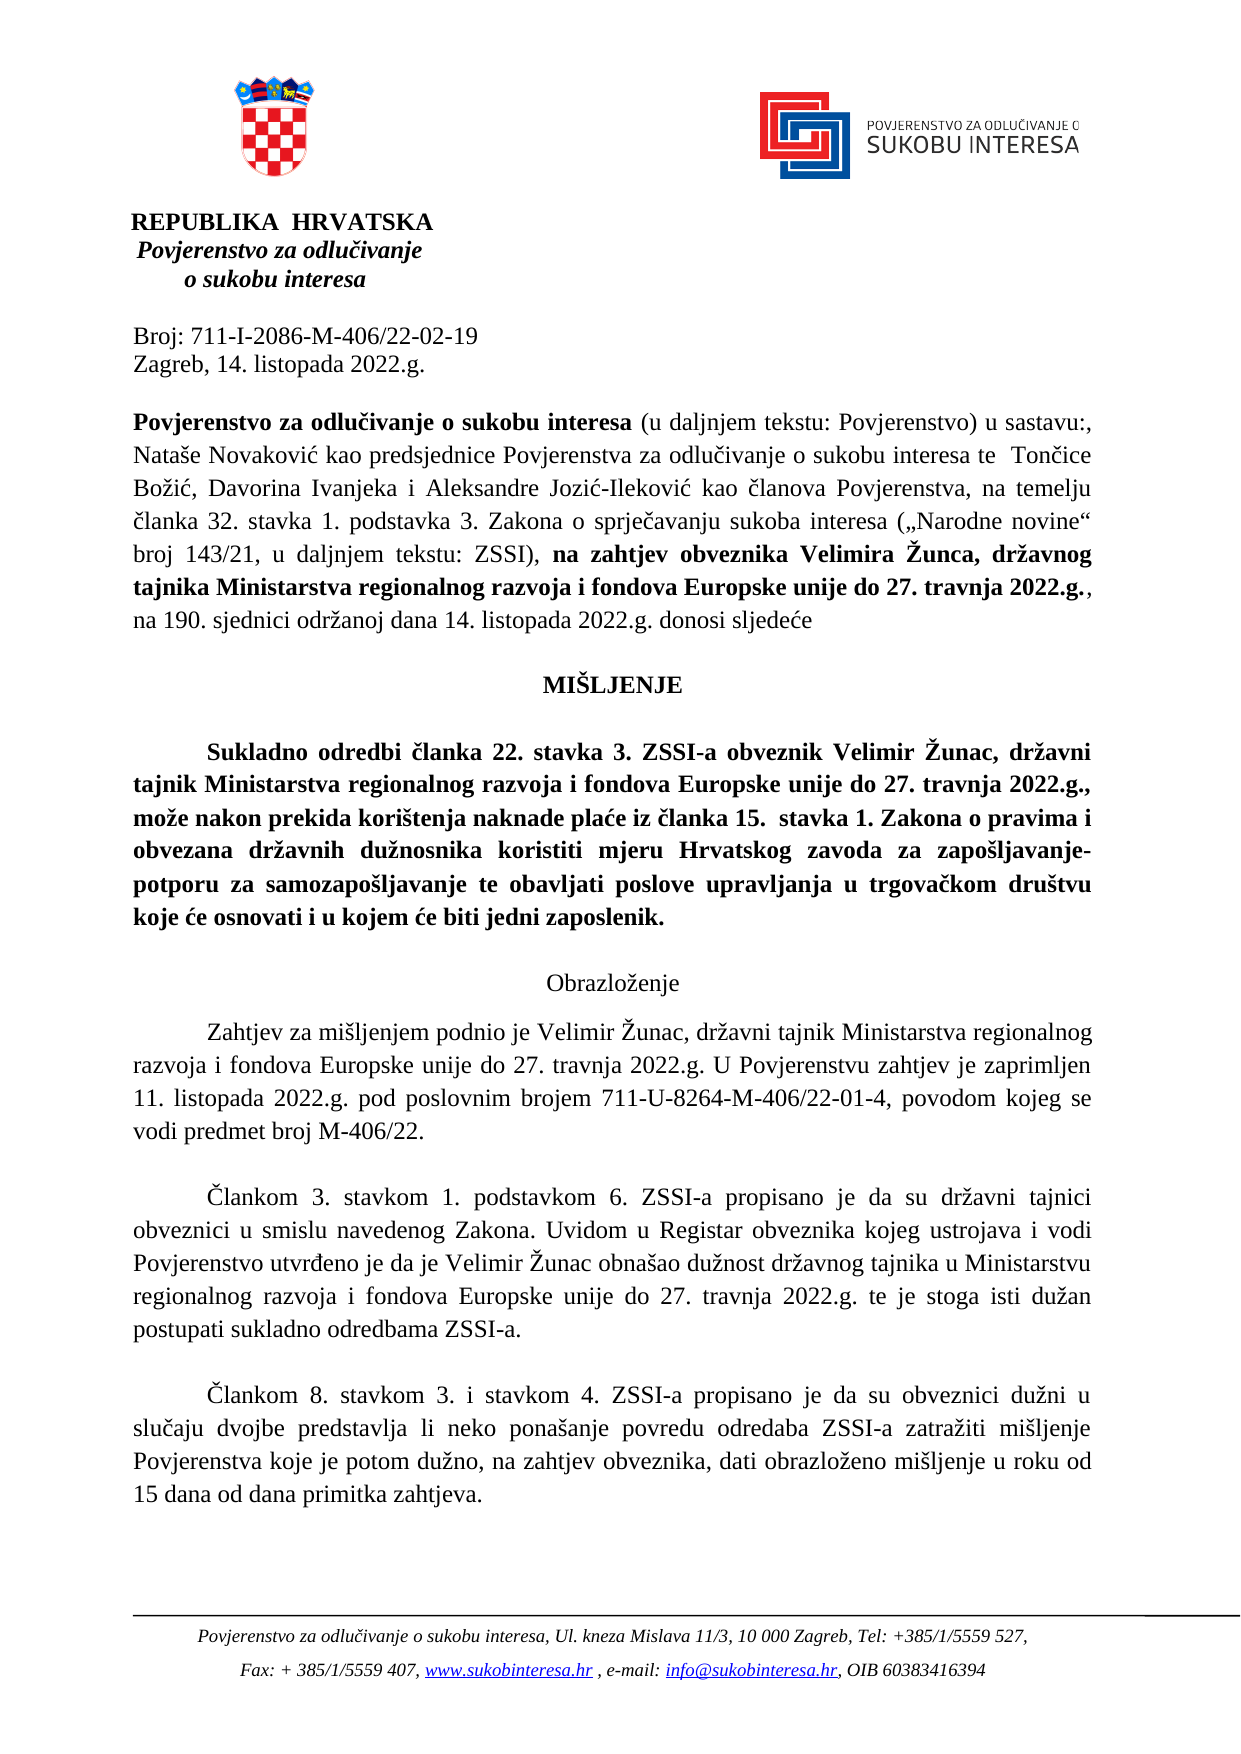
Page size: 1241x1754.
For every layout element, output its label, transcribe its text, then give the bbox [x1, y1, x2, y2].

text Sukladno odredbi članka 22. stavka 3. ZSSI-a obveznik Velimir Žunac, državni tajnik Ministarstva regionalnog razvoja i fondova Europske unije do 27. travnja 2022.g., može nakon prekida korištenja naknade plaće iz članka 15. stavka 1. Zakona o pravima i obvezana državnih dužnosnika koristiti mjeru Hrvatskog zavoda za zapošljavanje-potporu za samozapošljavanje te obavljati poslove upravljanja u trgovačkom društvu koje će osnovati i u kojem će biti jedni zaposlenik. [133, 737, 1092, 930]
text MIŠLJENJE [133, 671, 1092, 699]
text Broj: 711-I-2086-M-406/22-02-19 [133, 321, 1092, 349]
text Povjerenstvo za odlučivanje o sukobu interesa (u daljnjem tekstu: Povjerenstvo) u sastavu:, Nataše Novaković kao predsjednice Povjerenstva za odlučivanje o sukobu interesa te Tončice Božić, Davorina Ivanjeka i Aleksandre Jozić-Ileković kao članova Povjerenstva, na temelju članka 32. stavka 1. podstavka 3. Zakona o sprječavanju sukoba interesa („Narodne novine“ broj 143/21, u daljnjem tekstu: ZSSI), na zahtjev obveznika Velimira Žunca, državnog tajnika Ministarstva regionalnog razvoja i fondova Europske unije do 27. travnja 2022.g., na 190. sjednici održanoj dana 14. listopada 2022.g. donosi sljedeće [133, 407, 1092, 634]
picture [231, 73, 320, 179]
picture [760, 92, 1079, 179]
text Obrazloženje [133, 968, 1092, 996]
text Zahtjev za mišljenjem podnio je Velimir Žunac, državni tajnik Ministarstva regionalnog razvoja i fondova Europske unije do 27. travnja 2022.g. U Povjerenstvu zahtjev je zaprimljen 11. listopada 2022.g. pod poslovnim brojem 711-U-8264-M-406/22-01-4, povodom kojeg se vodi predmet broj M-406/22. [133, 1017, 1092, 1145]
text Člankom 3. stavkom 1. podstavkom 6. ZSSI-a propisano je da su državni tajnici obveznici u smislu navedenog Zakona. Uvidom u Registar obveznika kojeg ustrojava i vodi Povjerenstvo utvrđeno je da je Velimir Žunac obnašao dužnost državnog tajnika u Ministarstvu regionalnog razvoja i fondova Europske unije do 27. travnja 2022.g. te je stoga isti dužan postupati sukladno odredbama ZSSI-a. [133, 1182, 1092, 1343]
text Zagreb, 14. listopada 2022.g. [133, 349, 1033, 378]
text Člankom 8. stavkom 3. i stavkom 4. ZSSI-a propisano je da su obveznici dužni u slučaju dvojbe predstavlja li neko ponašanje povredu odredaba ZSSI-a zatražiti mišljenje Povjerenstva koje je potom dužno, na zahtjev obveznika, dati obrazloženo mišljenje u roku od 15 dana od dana primitka zahtjeva. [133, 1380, 1092, 1508]
